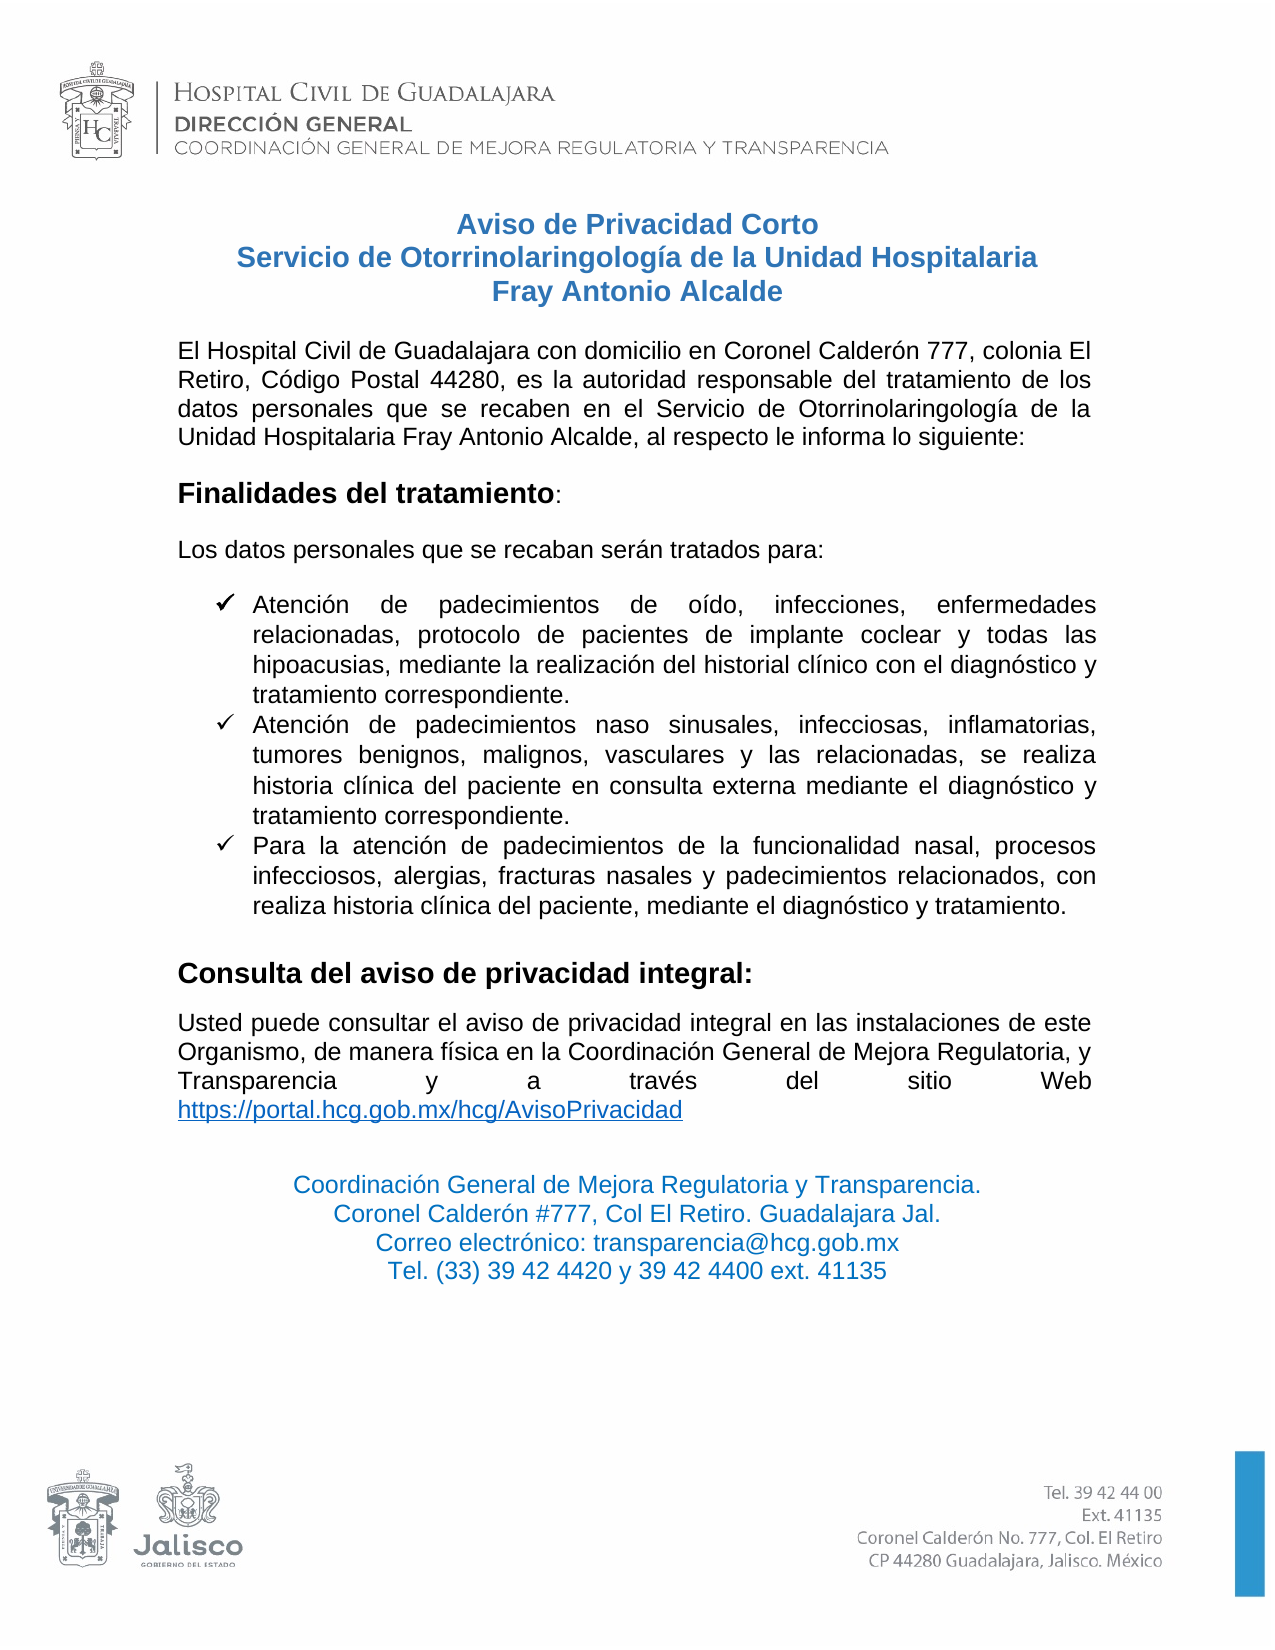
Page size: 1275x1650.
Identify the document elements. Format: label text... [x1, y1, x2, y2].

text Consulta del aviso de privacidad integral: [177, 956, 1098, 990]
picture [0, 3, 1272, 1646]
list Atención de padecimientos de oído, infecciones, enfermedades relacionadas, protocolo de pacientes de implante coclear y todas las hipoacusias, mediante la realización del historial clínico con el diagnóstico y tratamiento correspondiente. [215, 590, 1098, 709]
text Fray Antonio Alcalde [177, 274, 1098, 307]
list Para la atención de padecimientos de la funcionalidad nasal, procesos infecciosos, alergias, fracturas nasales y padecimientos relacionados, con realiza historia clínica del paciente, mediante el diagnóstico y tratamiento. [215, 831, 1098, 920]
text El Hospital Civil de Guadalajara con domicilio en Coronel Calderón 777, colonia El Retiro, Código Postal 44280, es la autoridad responsable del tratamiento de los datos personales que se recaben en el Servicio de Otorrinolaringología de la Unidad Hospitalaria Fray Antonio Alcalde, al respecto le informa lo siguiente: [177, 336, 1093, 451]
text Usted puede consultar el aviso de privacidad integral en las instalaciones de este Organismo, de manera física en la Coordinación General de Mejora Regulatoria, y Transparencia y a través del sitio Web https://portal.hcg.gob.mx/hcg/AvisoPrivacidad [177, 1008, 1093, 1123]
list Atención de padecimientos naso sinusales, infecciosas, inflamatorias, tumores benignos, malignos, vasculares y las relacionadas, se realiza historia clínica del paciente en consulta externa mediante el diagnóstico y tratamiento correspondiente. [215, 710, 1098, 829]
text Finalidades del tratamiento: [177, 476, 1093, 510]
text Servicio de Otorrinolaringología de la Unidad Hospitalaria [177, 240, 1098, 274]
text Aviso de Privacidad Corto [177, 207, 1098, 240]
text Tel. (33) 39 42 4420 y 39 42 4400 ext. 41135 [177, 1256, 1098, 1285]
text Correo electrónico: transparencia@hcg.gob.mx [177, 1228, 1098, 1256]
text Coordinación General de Mejora Regulatoria y Transparencia. Coronel Calderón #777, Col El Retiro. Guadalajara Jal. [177, 1170, 1098, 1228]
text Los datos personales que se recaban serán tratados para: [177, 535, 1093, 563]
